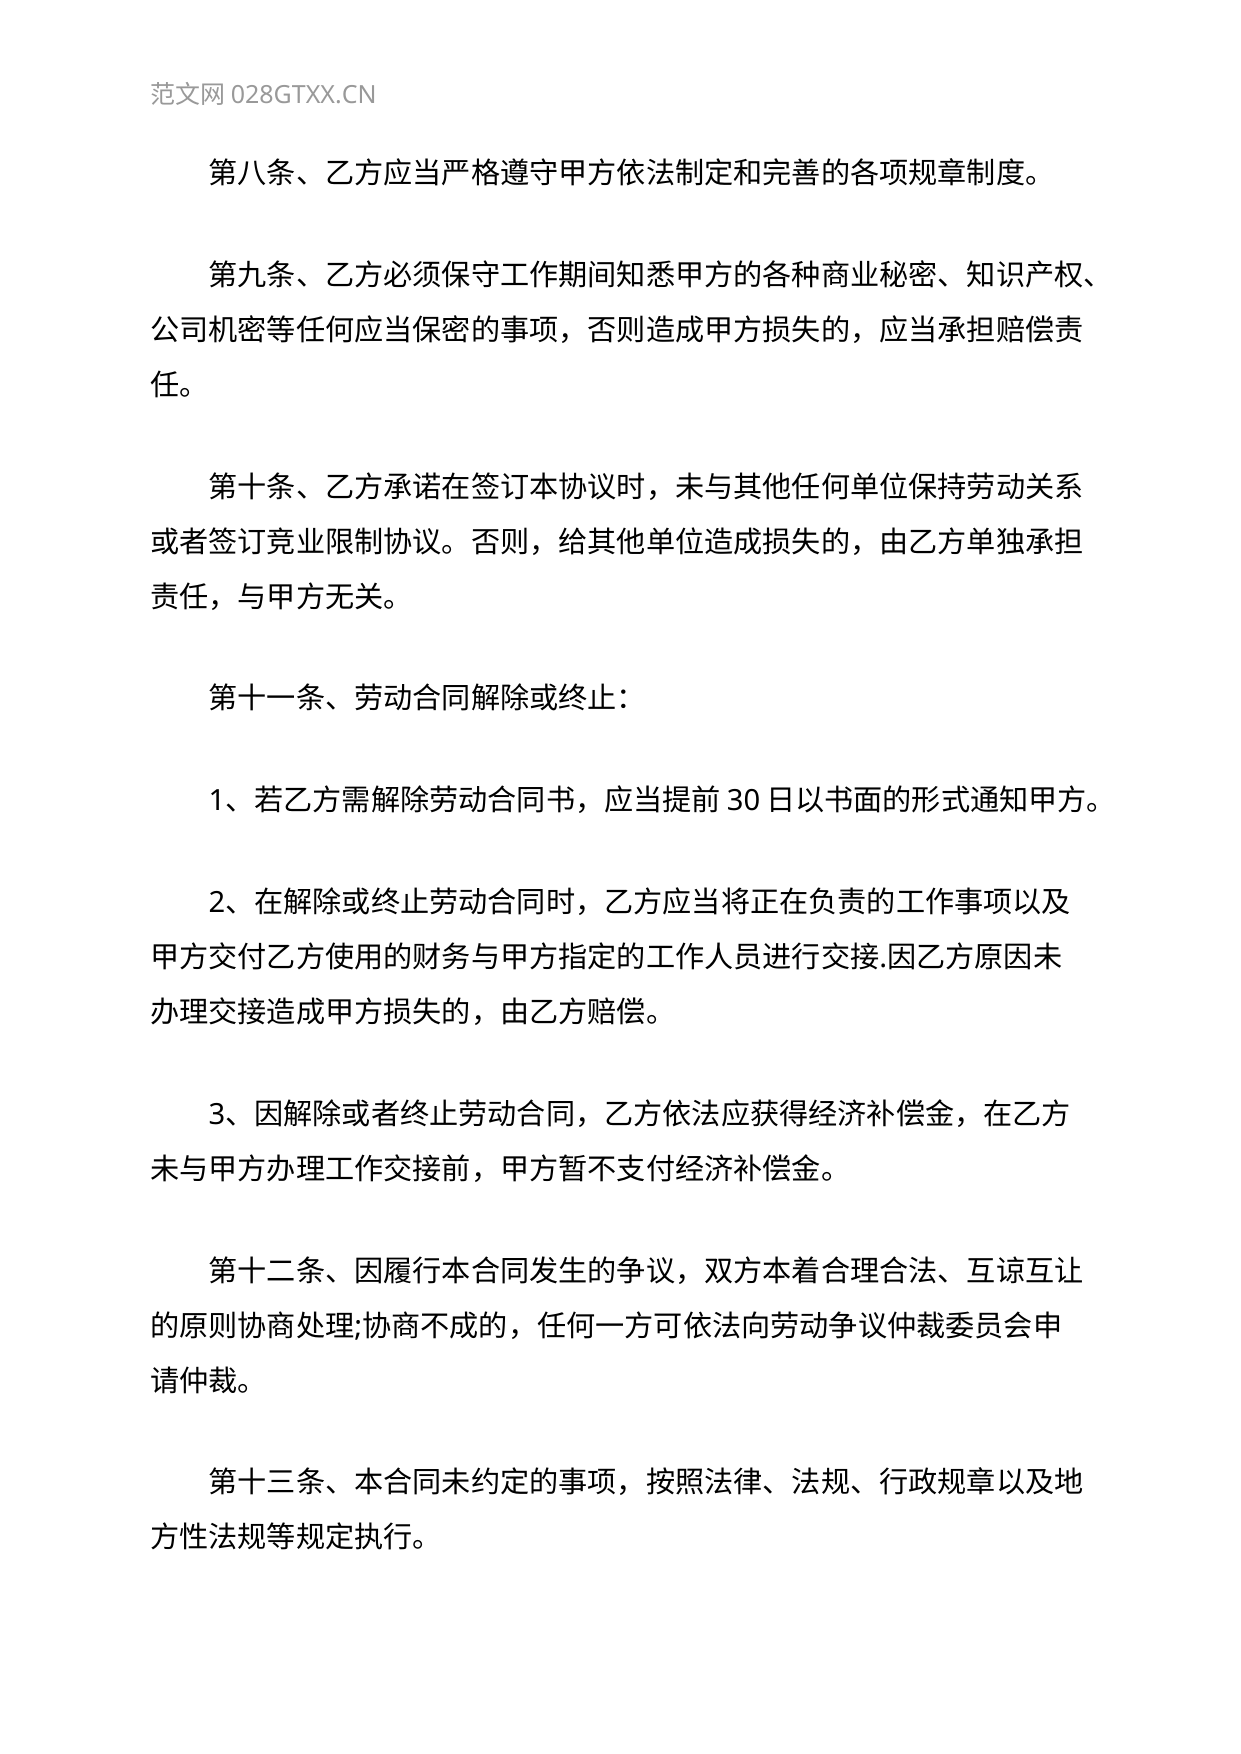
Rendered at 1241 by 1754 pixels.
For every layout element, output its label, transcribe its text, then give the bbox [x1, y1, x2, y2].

text 2、在解除或终止劳动合同时，乙方应当将正在负责的工作事项以及甲方交付乙方使用的财务与甲方指定的工作人员进行交接.因乙方原因未办理交接造成甲方损失的，由乙方赔偿。 [150, 879, 1090, 1031]
text 第九条、乙方必须保守工作期间知悉甲方的各种商业秘密、知识产权、公司机密等任何应当保密的事项，否则造成甲方损失的，应当承担赔偿责任。 [150, 252, 1090, 404]
text 第十条、乙方承诺在签订本协议时，未与其他任何单位保持劳动关系或者签订竞业限制协议。否则，给其他单位造成损失的，由乙方单独承担责任，与甲方无关。 [150, 463, 1090, 615]
text 第十三条、本合同未约定的事项，按照法律、法规、行政规章以及地方性法规等规定执行。 [150, 1459, 1090, 1556]
text 1、若乙方需解除劳动合同书，应当提前30日以书面的形式通知甲方。 [150, 777, 1090, 819]
text 3、因解除或者终止劳动合同，乙方依法应获得经济补偿金，在乙方未与甲方办理工作交接前，甲方暂不支付经济补偿金。 [150, 1090, 1090, 1188]
text 第十二条、因履行本合同发生的争议，双方本着合理合法、互谅互让的原则协商处理;协商不成的，任何一方可依法向劳动争议仲裁委员会申请仲裁。 [150, 1247, 1090, 1399]
text 第八条、乙方应当严格遵守甲方依法制定和完善的各项规章制度。 [150, 150, 1090, 192]
text 第十一条、劳动合同解除或终止： [150, 675, 1090, 717]
